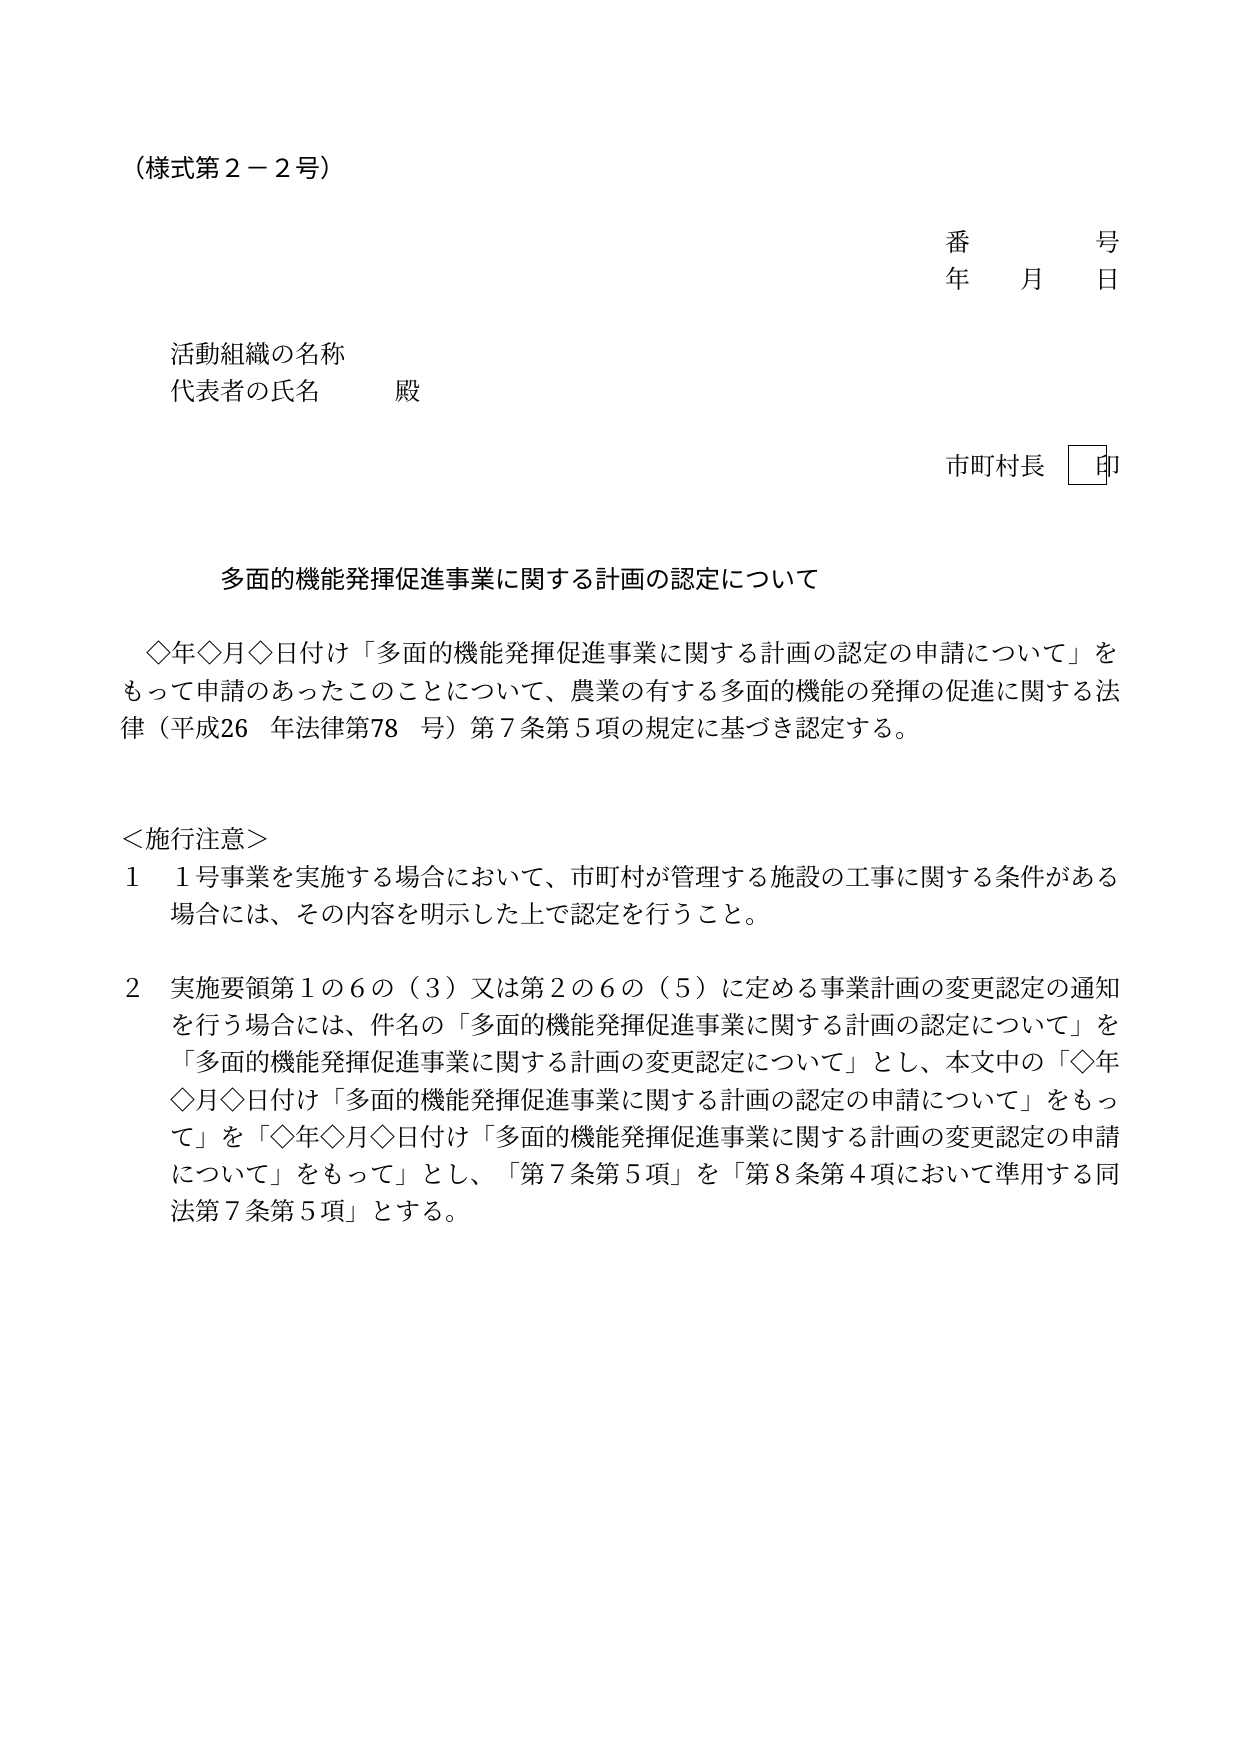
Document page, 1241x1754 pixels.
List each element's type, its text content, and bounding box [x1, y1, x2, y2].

table_header 印 [1069, 446, 1106, 484]
text 番 号 [120, 222, 1120, 259]
text ２ 実施要領第１の６の（３）又は第２の６の（５）に定める事業計画の変更認定の通知を行う場合には、件名の「多面的機能発揮促進事業に関する計画の認定について」を「多面的機能発揮促進事業に関する計画の変更認定について」とし、本文中の「◇年◇月◇日付け「多面的機能発揮促進事業に関する計画の認定の申請について」をもって」を「◇年◇月◇日付け「多面的機能発揮促進事業に関する計画の変更認定の申請について」をもって」とし、「第７条第５項」を「第８条第４項において準用する同法第７条第５項」とする。 [120, 968, 1120, 1228]
text （様式第２－２号） [120, 148, 1120, 185]
text 年 月 日 [120, 259, 1120, 297]
table_header 市町村長 [125, 445, 1068, 484]
text 代表者の氏名 殿 [145, 371, 1120, 408]
text 多面的機能発揮促進事業に関する計画の認定について [195, 559, 1070, 596]
text ＜施行注意＞ [120, 819, 1120, 857]
text 活動組織の名称 [145, 334, 1120, 371]
text １ １号事業を実施する場合において、市町村が管理する施設の工事に関する条件がある場合には、その内容を明示した上で認定を行うこと。 [120, 857, 1120, 931]
text ◇年◇月◇日付け「多面的機能発揮促進事業に関する計画の認定の申請について」をもって申請のあったこのことについて、農業の有する多面的機能の発揮の促進に関する法律（平成26年法律第78号）第７条第５項の規定に基づき認定する。 [120, 633, 1120, 745]
